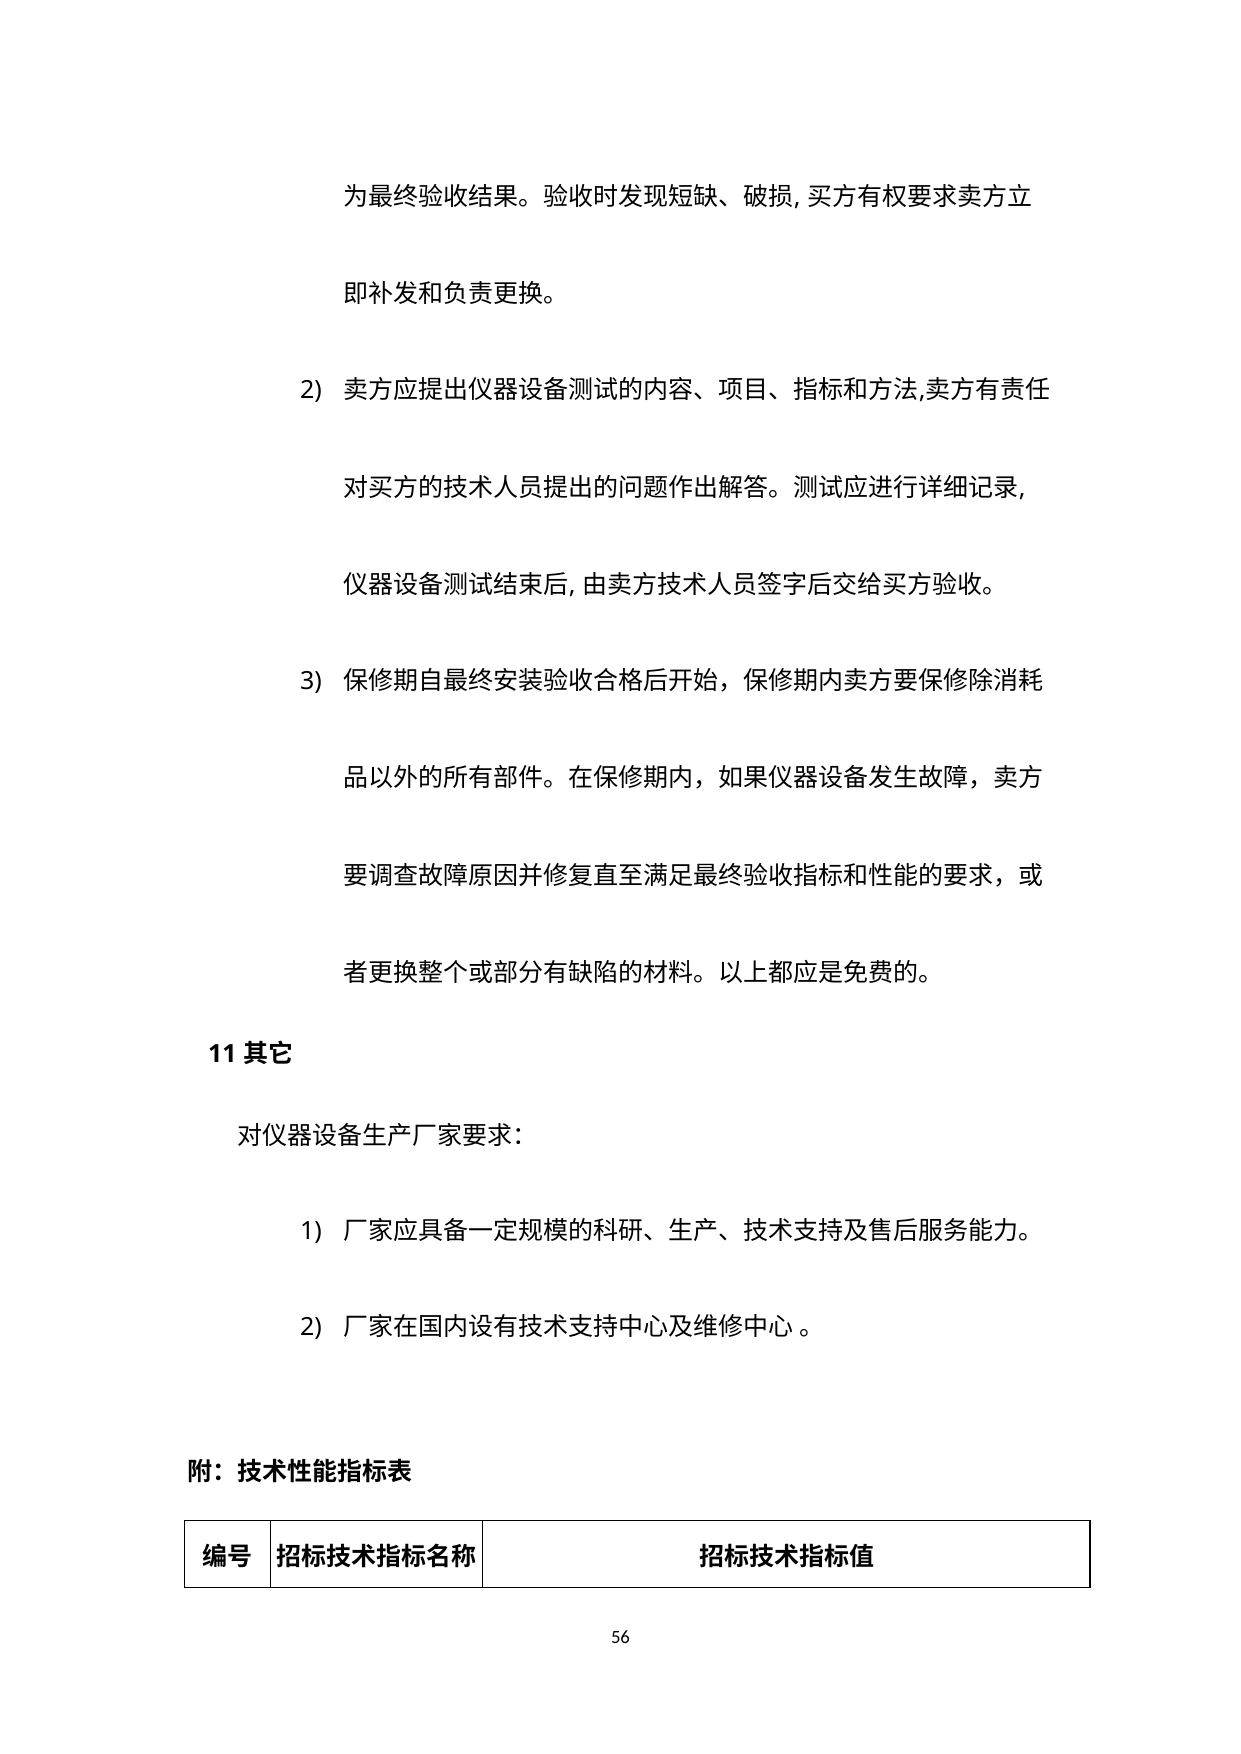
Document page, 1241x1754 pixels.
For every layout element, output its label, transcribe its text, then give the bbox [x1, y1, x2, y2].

list 保修期自最终安装验收合格后开始，保修期内卖方要保修除消耗品以外的所有部件。在保修期内，如果仪器设备发生故障，卖方要调查故障原因并修复直至满足最终验收指标和性能的要求，或者更换整个或部分有缺陷的材料。以上都应是免费的。 [300, 646, 1053, 1003]
text 对仪器设备生产厂家要求： [187, 1101, 1053, 1166]
table_header 编号 [185, 1521, 270, 1587]
table_header 招标技术指标名称 [271, 1521, 482, 1587]
list 厂家应具备一定规模的科研、生产、技术支持及售后服务能力。 [300, 1196, 1053, 1261]
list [300, 162, 1053, 324]
table_header 招标技术指标值 [483, 1521, 1089, 1587]
list 厂家在国内设有技术支持中心及维修中心 。 [300, 1292, 1053, 1357]
list 卖方应提出仪器设备测试的内容、项目、指标和方法,卖方有责任对买方的技术人员提出的问题作出解答。测试应进行详细记录, 仪器设备测试结束后, 由卖方技术人员签字后交给买方验收。 [300, 355, 1053, 615]
text 附：技术性能指标表 [187, 1437, 1053, 1502]
text 11 其它 [97, 1034, 1053, 1070]
